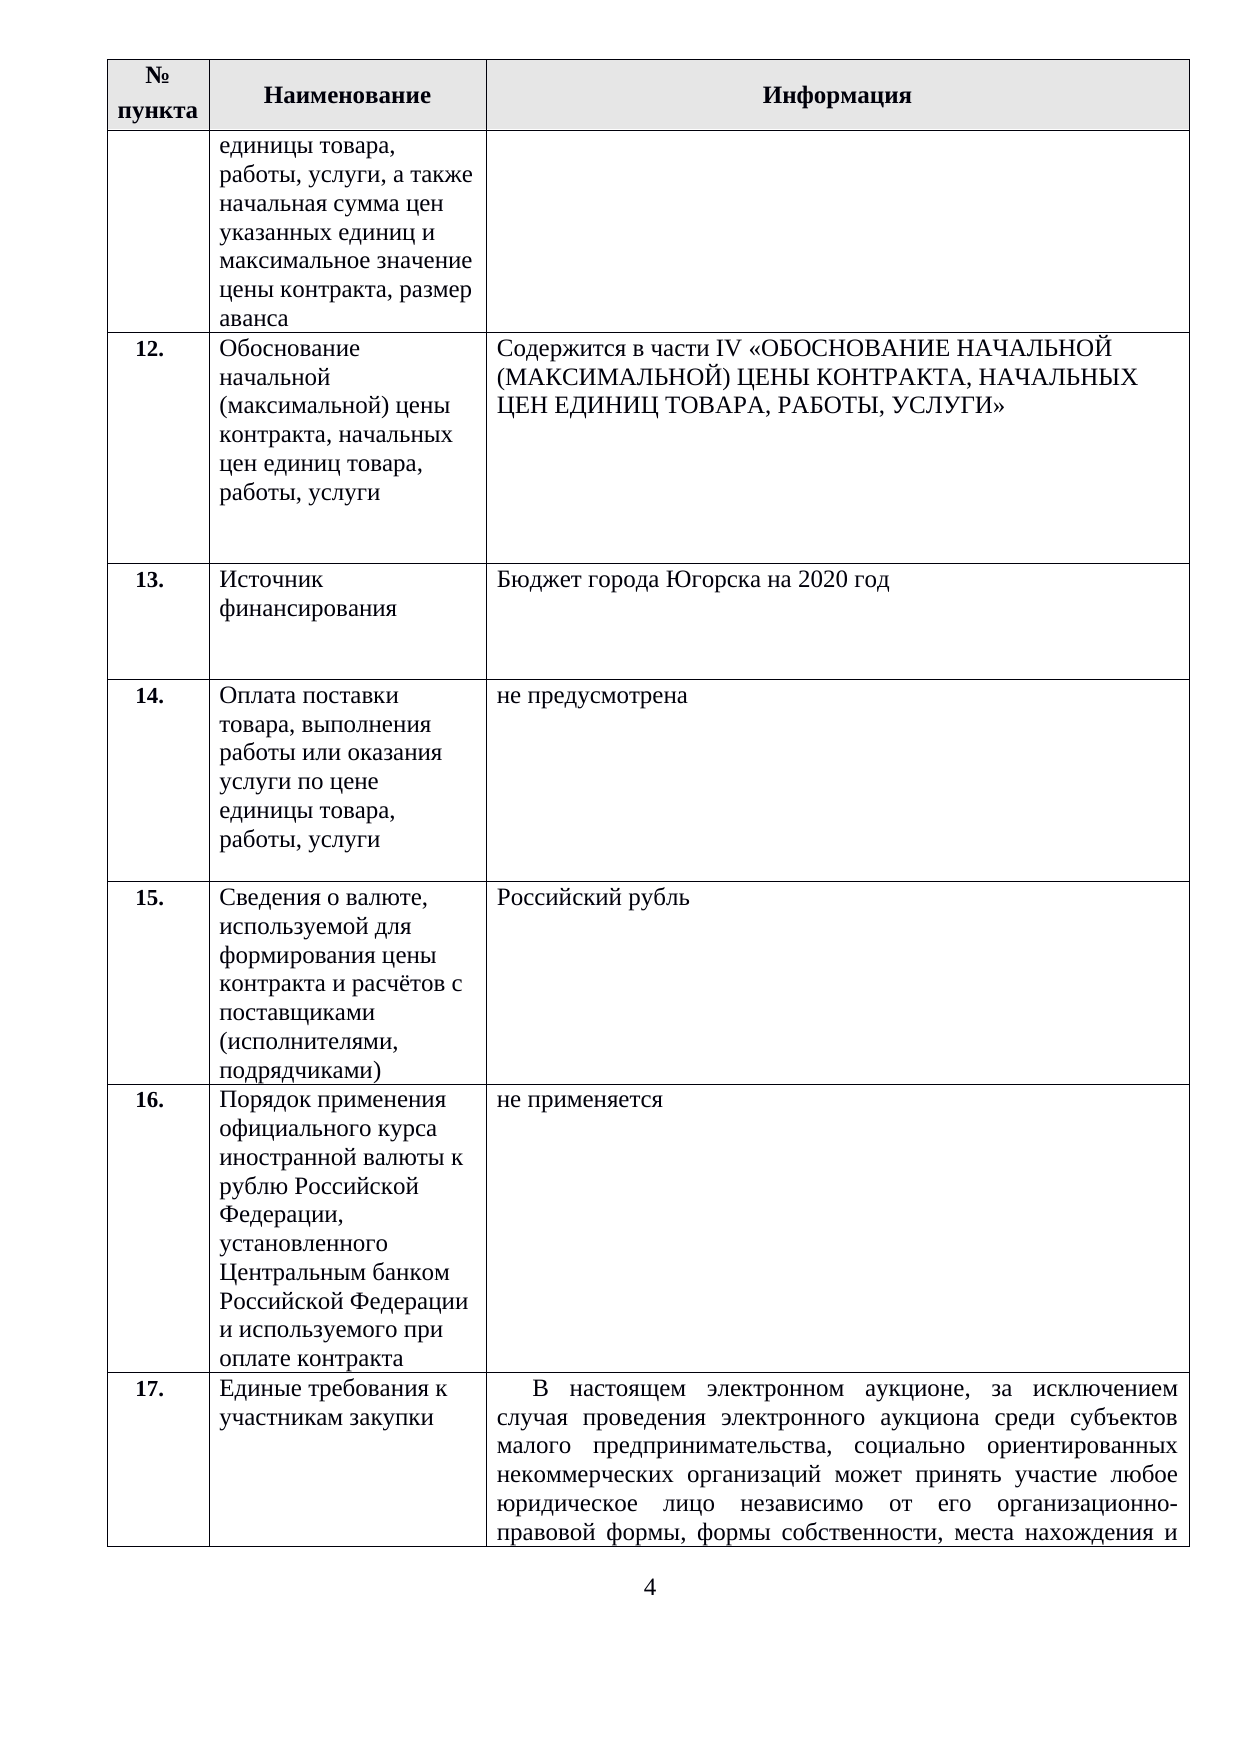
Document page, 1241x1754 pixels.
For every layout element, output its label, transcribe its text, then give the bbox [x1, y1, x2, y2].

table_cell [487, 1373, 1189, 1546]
table_cell [108, 564, 209, 679]
table_cell [108, 333, 209, 563]
table_cell Источник финансирования [210, 564, 486, 679]
table_cell Содержится в части IV «ОБОСНОВАНИЕ НАЧАЛЬНОЙ (МАКСИМАЛЬНОЙ) ЦЕНЫ КОНТРАКТА, НАЧАЛЬНЫХ ЦЕН ЕДИНИЦ ТОВАРА, РАБОТЫ, УСЛУГИ» [487, 333, 1189, 563]
table_cell [108, 1373, 209, 1546]
table_header Наименование [210, 60, 486, 129]
table_cell Российский рубль [487, 882, 1189, 1083]
table_header Информация [487, 60, 1189, 129]
table_cell [108, 680, 209, 881]
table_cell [210, 1373, 486, 1546]
table_cell не применяется [487, 1085, 1189, 1372]
table_cell Порядок применения официального курса иностранной валюты к рублю Российской Федерации, установленного Центральным банком Российской Федерации и используемого при оплате контракта [210, 1085, 486, 1372]
table_cell [108, 1085, 209, 1372]
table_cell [210, 131, 486, 332]
table_cell Бюджет города Югорска на 2020 год [487, 564, 1189, 679]
table_header № пункта [108, 60, 209, 129]
table_cell не предусмотрена [487, 680, 1189, 881]
table_cell Обоснование начальной (максимальной) цены контракта, начальных цен единиц товара, работы, услуги [210, 333, 486, 563]
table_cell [487, 131, 1189, 332]
table_cell Оплата поставки товара, выполнения работы или оказания услуги по цене единицы товара, работы, услуги [210, 680, 486, 881]
table_cell Сведения о валюте, используемой для формирования цены контракта и расчётов с поставщиками (исполнителями, подрядчиками) [210, 882, 486, 1083]
table_cell [108, 131, 209, 332]
table_cell [108, 882, 209, 1083]
